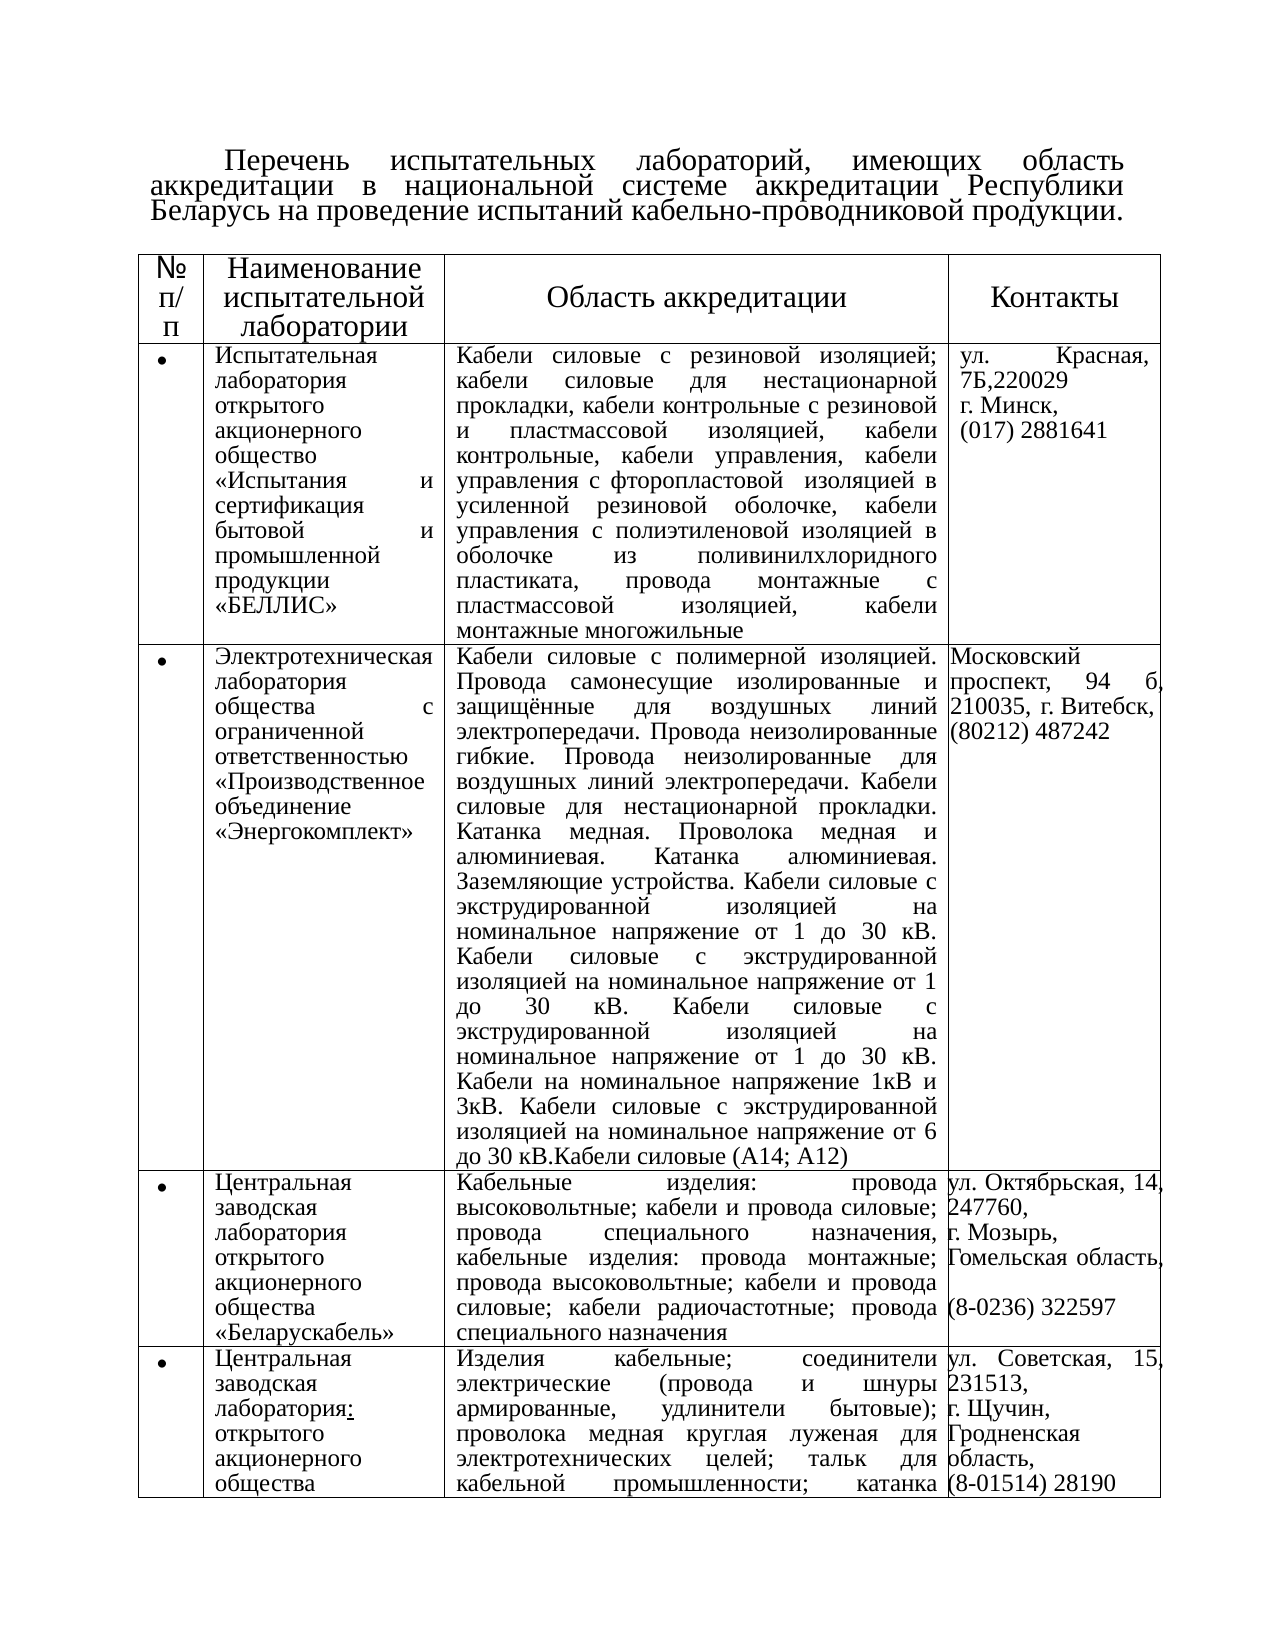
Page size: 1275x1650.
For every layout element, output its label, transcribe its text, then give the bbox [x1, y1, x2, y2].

table_header Контакты [949, 255, 1160, 343]
table_cell [139, 645, 203, 1170]
table_cell Электротехническая лаборатория общества с ограниченной ответственностью «Производственное объединение «Энергокомплект» [204, 645, 444, 1170]
table_cell Кабели силовые с резиновой изоляцией; кабели силовые для нестационарной прокладки, кабели контрольные с резиновой и пластмассовой изоляцией, кабели контрольные, кабели управления, кабели управления с фторопластовой изоляцией в усиленной резиновой оболочке, кабели управления с полиэтиленовой изоляцией в оболочке из поливинилхлоридного пластиката, провода монтажные с пластмассовой изоляцией, кабели монтажные многожильные [445, 344, 948, 644]
table_cell [139, 1347, 203, 1497]
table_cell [949, 1347, 1160, 1497]
table_cell Кабели силовые с полимерной изоляцией. Провода самонесущие изолированные и защищённые для воздушных линий электропередачи. Провода неизолированные гибкие. Провода неизолированные для воздушных линий электропередачи. Кабели силовые для нестационарной прокладки. Катанка медная. Проволока медная и алюминиевая. Катанка алюминиевая. Заземляющие устройства. Кабели силовые с экструдированной изоляцией на номинальное напряжение от 1 до 30 кВ. Кабели силовые с экструдированной изоляцией на номинальное напряжение от 1 до 30 кВ. Кабели силовые с экструдированной изоляцией на номинальное напряжение от 1 до 30 кВ. Кабели на номинальное напряжение 1кВ и 3кВ. Кабели силовые с экструдированной изоляцией на номинальное напряжение от 6 до 30 кВ.Кабели силовые (А14; А12) [445, 645, 948, 1170]
table_cell ул. Красная, 7Б,220029 г. Минск, (017) 2881641 [949, 344, 1160, 644]
table_header Область аккредитации [445, 255, 948, 343]
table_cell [445, 1347, 948, 1497]
table_cell Московский проспект, 94 б, 210035, г. Витебск, (80212) 487242 [949, 645, 1160, 1170]
text Перечень испытательных лабораторий, имеющих область аккредитации в национальной системе аккредитации Республики Беларусь на проведение испытаний кабельно-проводниковой продукции. [150, 150, 1125, 225]
table_cell [139, 344, 203, 644]
table_header Наименование испытательной лаборатории [204, 255, 444, 343]
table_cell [204, 1347, 444, 1497]
table_cell [139, 1171, 203, 1346]
table_cell Кабельные изделия: провода высоковольтные; кабели и провода силовые; провода специального назначения, кабельные изделия: провода монтажные; провода высоковольтные; кабели и провода силовые; кабели радиочастотные; провода специального назначения [445, 1171, 948, 1346]
table_cell Испытательная лаборатория открытого акционерного общество «Испытания и сертификация бытовой и промышленной продукции «БЕЛЛИС» [204, 344, 444, 644]
table_cell ул. Октябрьская, 14, 247760, г. Мозырь, Гомельская область, (8-0236) 322597 [949, 1171, 1160, 1346]
table_cell Центральная заводская лаборатория открытого акционерного общества «Беларускабель» [204, 1171, 444, 1346]
table_header № п/п [139, 255, 203, 343]
